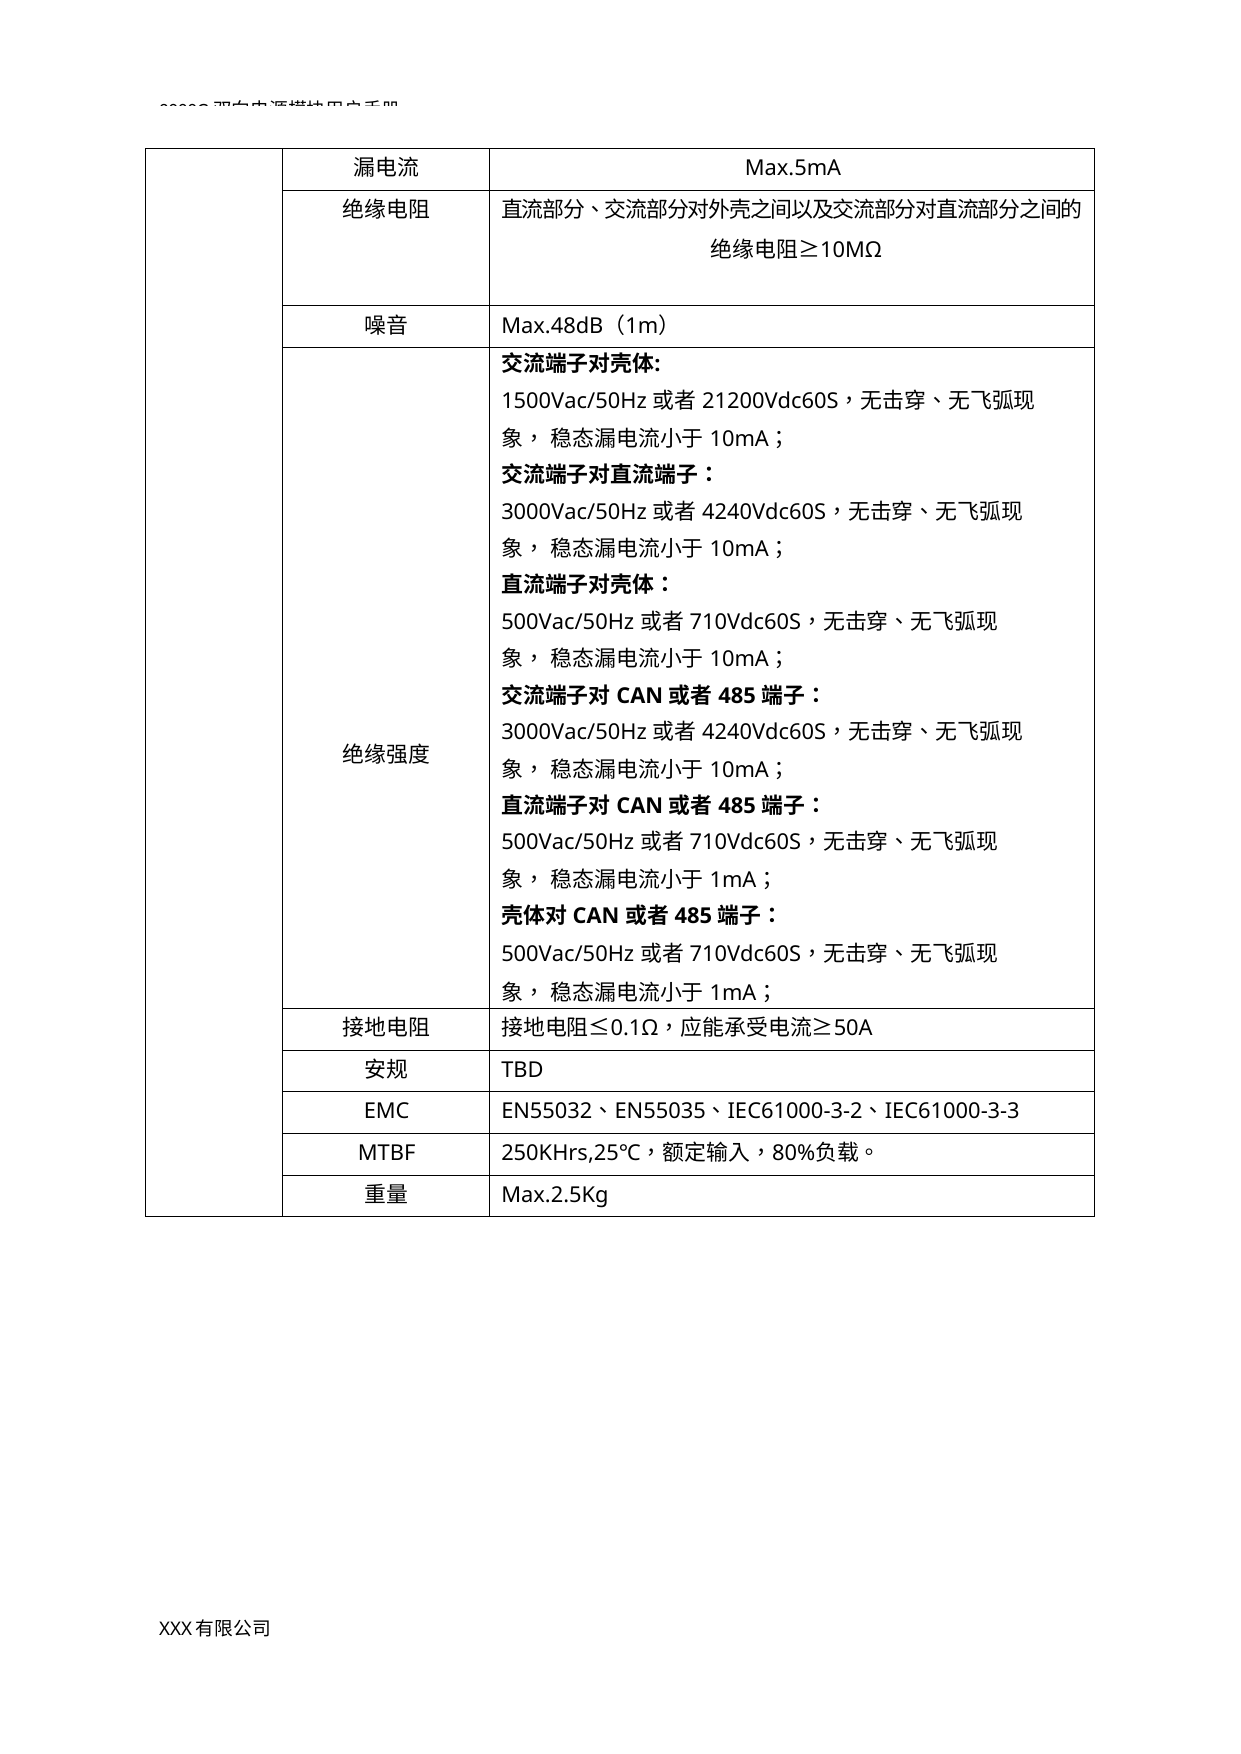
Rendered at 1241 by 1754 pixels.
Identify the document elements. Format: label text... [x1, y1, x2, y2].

table_cell 250KHrs,25℃，额定输入，80%负载。 [490, 1134, 1094, 1174]
table_cell Max.2.5Kg [490, 1176, 1094, 1216]
table_cell TBD [490, 1051, 1094, 1091]
table_header 漏电流 [283, 149, 489, 190]
table_cell 接地电阻≤0.1Ω，应能承受电流≥50A [490, 1009, 1094, 1049]
table_cell 安规 [283, 1051, 489, 1091]
table_cell EMC [283, 1092, 489, 1133]
table_cell 绝缘强度 [283, 348, 489, 1008]
table_header Max.5mA [490, 149, 1094, 190]
table_cell 重量 [283, 1176, 489, 1216]
table_cell 绝缘电阻 [283, 191, 489, 305]
table_cell 噪音 [283, 306, 489, 347]
table_cell MTBF [283, 1134, 489, 1174]
table_cell EN55032、EN55035、IEC61000-3-2、IEC61000-3-3 [490, 1092, 1094, 1133]
table_cell 接地电阻 [283, 1009, 489, 1049]
table_header [146, 149, 282, 1216]
table_cell 交流端子对壳体: 1500Vac/50Hz 或者 21200Vdc60S，无击穿、无飞弧现象， 稳态漏电流小于 10mA； 交流端子对直流端子： 3000Vac/50Hz 或者 4240Vdc60S，无击穿、无飞弧现象， 稳态漏电流小于 10mA； 直流端子对壳体： 500Vac/50Hz 或者 710Vdc60S，无击穿、无飞弧现象， 稳态漏电流小于 10mA； 交流端子对 CAN 或者 485 端子： 3000Vac/50Hz 或者 4240Vdc60S，无击穿、无飞弧现象， 稳态漏电流小于 10mA； 直流端子对 CAN 或者 485 端子： 500Vac/50Hz 或者 710Vdc60S，无击穿、无飞弧现象， 稳态漏电流小于 1mA； 壳体对 CAN 或者 485 端子： 500Vac/50Hz 或者 710Vdc60S，无击穿、无飞弧现象， 稳态漏电流小于 1mA； [490, 348, 1094, 1008]
table_cell 直流部分、交流部分对外壳之间以及交流部分对直流部分之间的 绝缘电阻≥10MΩ [490, 191, 1094, 305]
table_cell Max.48dB（1m） [490, 306, 1094, 347]
